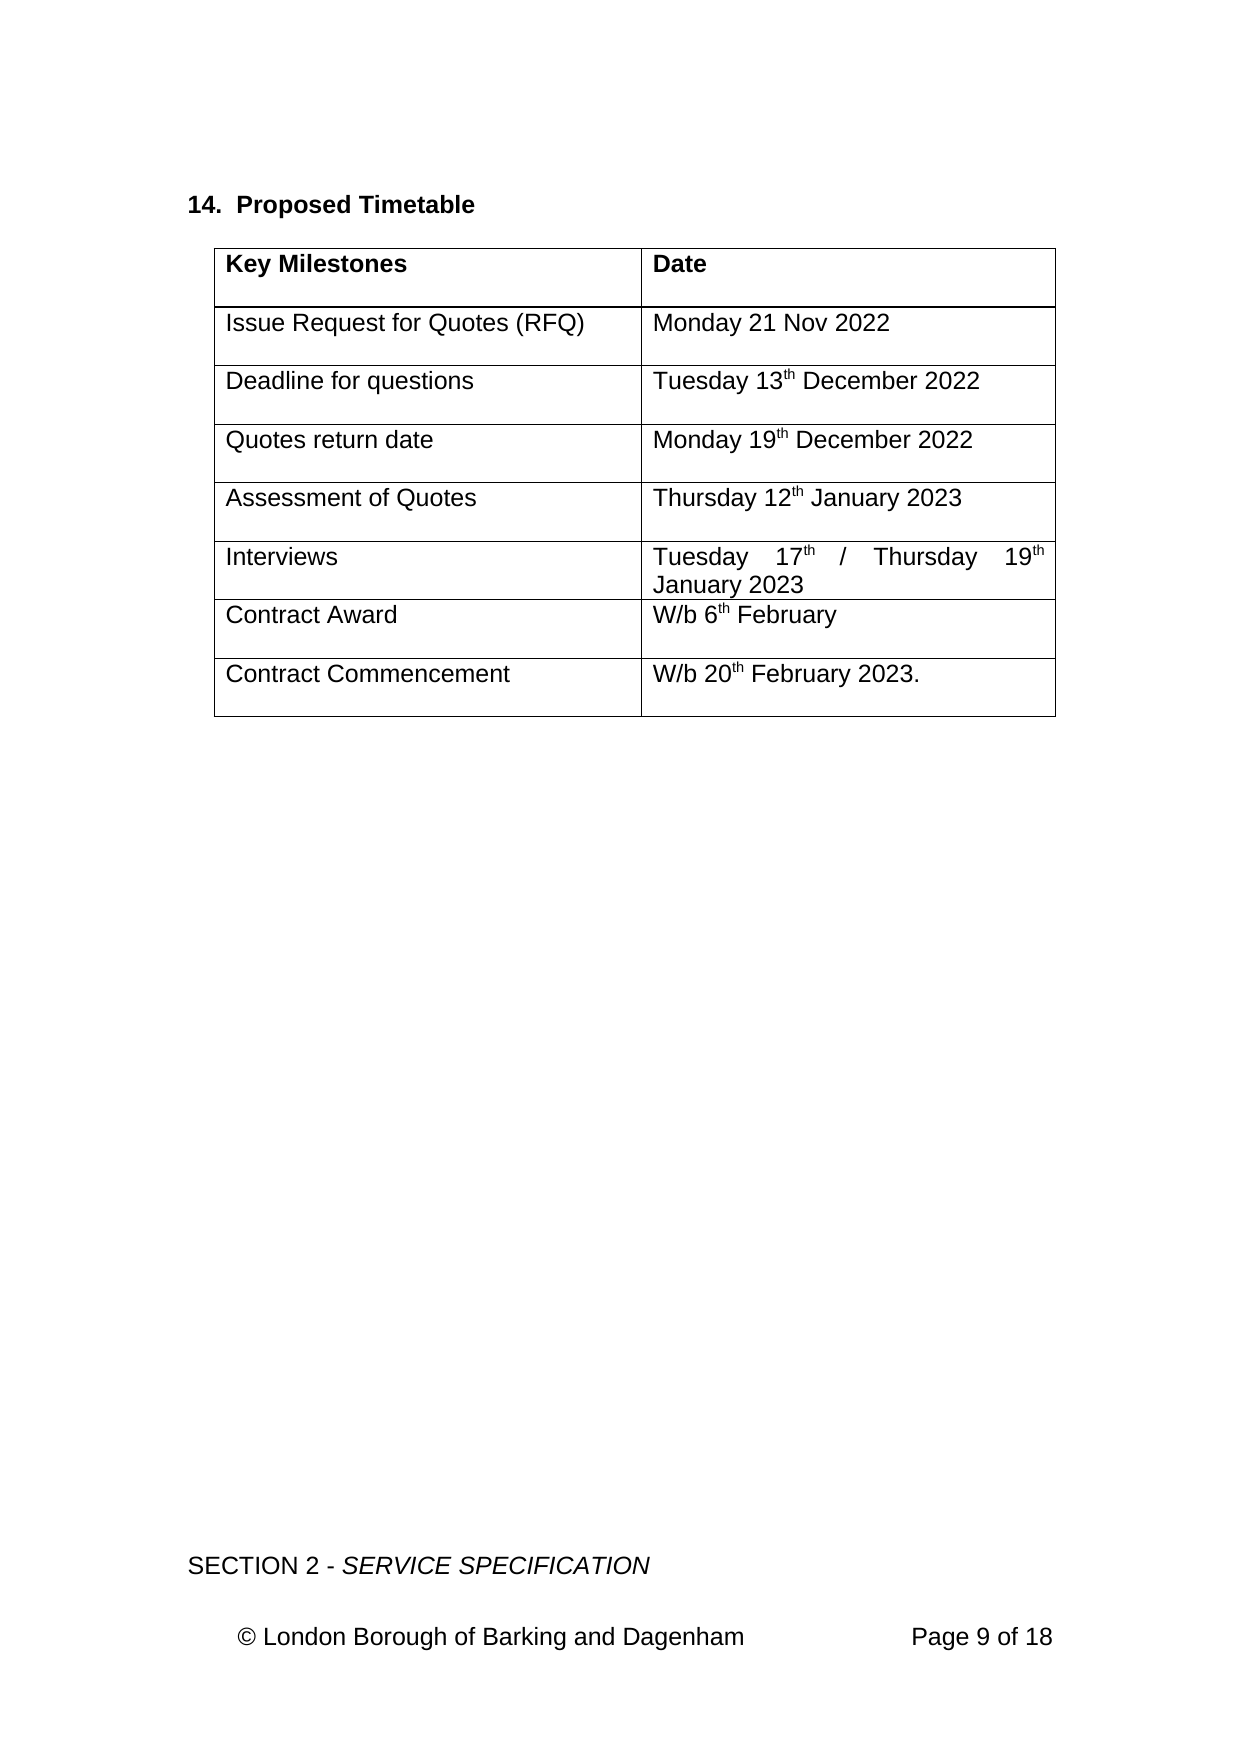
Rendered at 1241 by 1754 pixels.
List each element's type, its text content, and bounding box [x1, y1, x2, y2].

table_cell Quotes return date [215, 425, 641, 482]
table_cell Deadline for questions [215, 366, 641, 423]
table_cell Contract Commencement [215, 659, 641, 716]
table_cell Issue Request for Quotes (RFQ) [215, 308, 641, 365]
table_cell W/b 6th February [642, 600, 1055, 658]
table_header Key Milestones [215, 249, 641, 306]
table_cell Interviews [215, 542, 641, 599]
table_cell Monday 21 Nov 2022 [642, 308, 1055, 365]
table_cell Contract Award [215, 600, 641, 658]
table_header Date [642, 249, 1055, 306]
table_cell Tuesday 17th / Thursday 19th January 2023 [642, 542, 1055, 599]
table_cell W/b 20th February 2023. [642, 659, 1055, 716]
table_cell Thursday 12th January 2023 [642, 483, 1055, 541]
text SECTION 2 - SERVICE SPECIFICATION [187, 1551, 1078, 1580]
table_cell Tuesday 13th December 2022 [642, 366, 1055, 423]
text 14. Proposed Timetable [187, 190, 1078, 219]
table_cell Monday 19th December 2022 [642, 425, 1055, 482]
table_cell Assessment of Quotes [215, 483, 641, 541]
